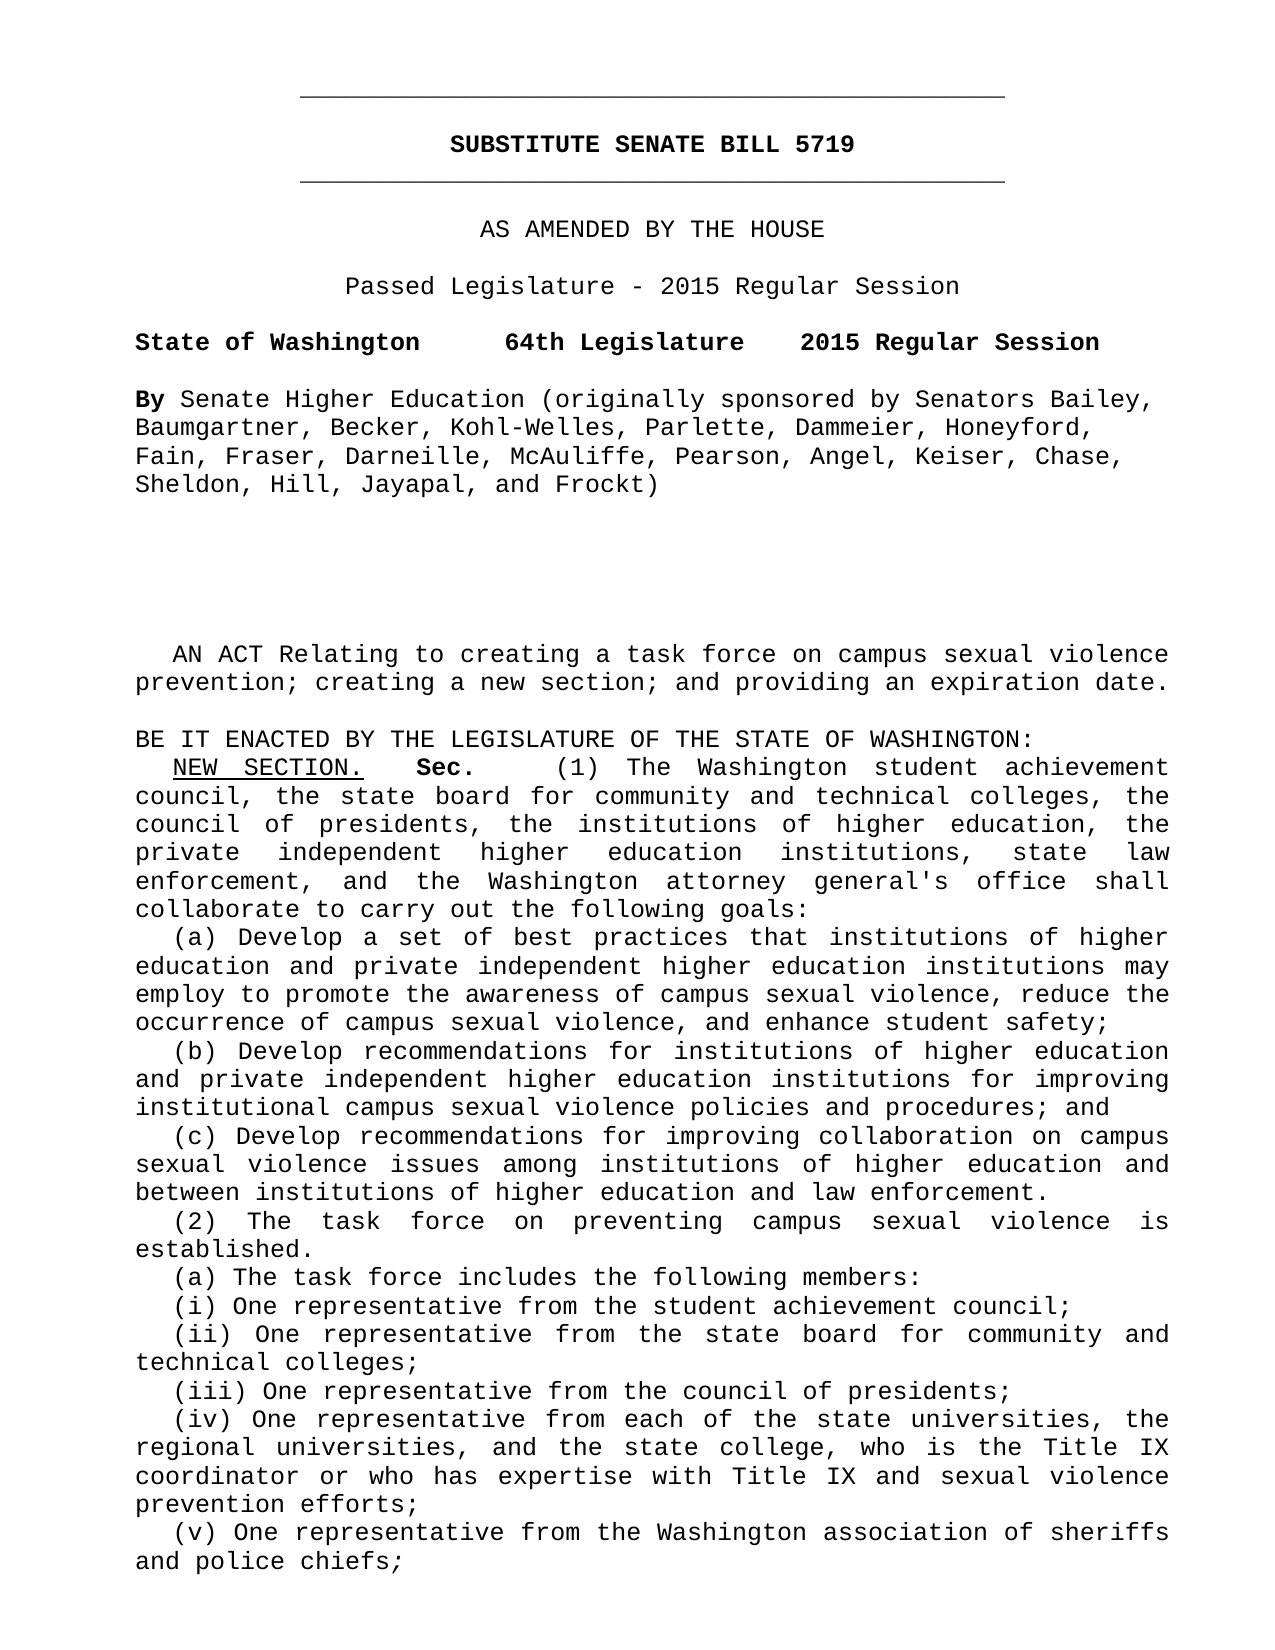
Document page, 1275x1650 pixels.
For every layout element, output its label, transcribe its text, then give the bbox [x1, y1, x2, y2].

text (2) The task force on preventing campus sexual violence is established. [135, 1208, 1170, 1265]
text State of Washington 64th Legislature 2015 Regular Session [135, 330, 1170, 358]
text AS AMENDED BY THE HOUSE [135, 217, 1170, 245]
text AN ACT Relating to creating a task force on campus sexual violence prevention; creating a new section; and providing an expiration date. [135, 642, 1170, 698]
text NEW SECTION. Sec. (1) The Washington student achievement council, the state board for community and technical colleges, the council of presidents, the institutions of higher education, the private independent higher education institutions, state law enforcement, and the Washington attorney general's office shall collaborate to carry out the following goals: [135, 755, 1170, 925]
text (iii) One representative from the council of presidents; [135, 1378, 1170, 1407]
text (i) One representative from the student achievement council; [135, 1293, 1170, 1322]
text By Senate Higher Education (originally sponsored by Senators Bailey, Baumgartner, Becker, Kohl-Welles, Parlette, Dammeier, Honeyford, Fain, Fraser, Darneille, McAuliffe, Pearson, Angel, Keiser, Chase, Sheldon, Hill, Jayapal, and Frockt) [135, 387, 1170, 500]
text (ii) One representative from the state board for community and technical colleges; [135, 1322, 1170, 1378]
text (b) Develop recommendations for institutions of higher education and private independent higher education institutions for improving institutional campus sexual violence policies and procedures; and [135, 1038, 1170, 1123]
text _______________________________________________ [135, 75, 1170, 103]
text (c) Develop recommendations for improving collaboration on campus sexual violence issues among institutions of higher education and between institutions of higher education and law enforcement. [135, 1123, 1170, 1208]
text (iv) One representative from each of the state universities, the regional universities, and the state college, who is the Title IX coordinator or who has expertise with Title IX and sexual violence prevention efforts; [135, 1407, 1170, 1520]
text BE IT ENACTED BY THE LEGISLATURE OF THE STATE OF WASHINGTON: [135, 727, 1170, 755]
text _______________________________________________ [135, 160, 1170, 188]
text (a) The task force includes the following members: [135, 1265, 1170, 1293]
text Passed Legislature - 2015 Regular Session [135, 273, 1170, 302]
text (v) One representative from the Washington association of sheriffs and police chiefs; [135, 1520, 1170, 1577]
text (a) Develop a set of best practices that institutions of higher education and private independent higher education institutions may employ to promote the awareness of campus sexual violence, reduce the occurrence of campus sexual violence, and enhance student safety; [135, 925, 1170, 1038]
text SUBSTITUTE SENATE BILL 5719 [135, 132, 1170, 160]
